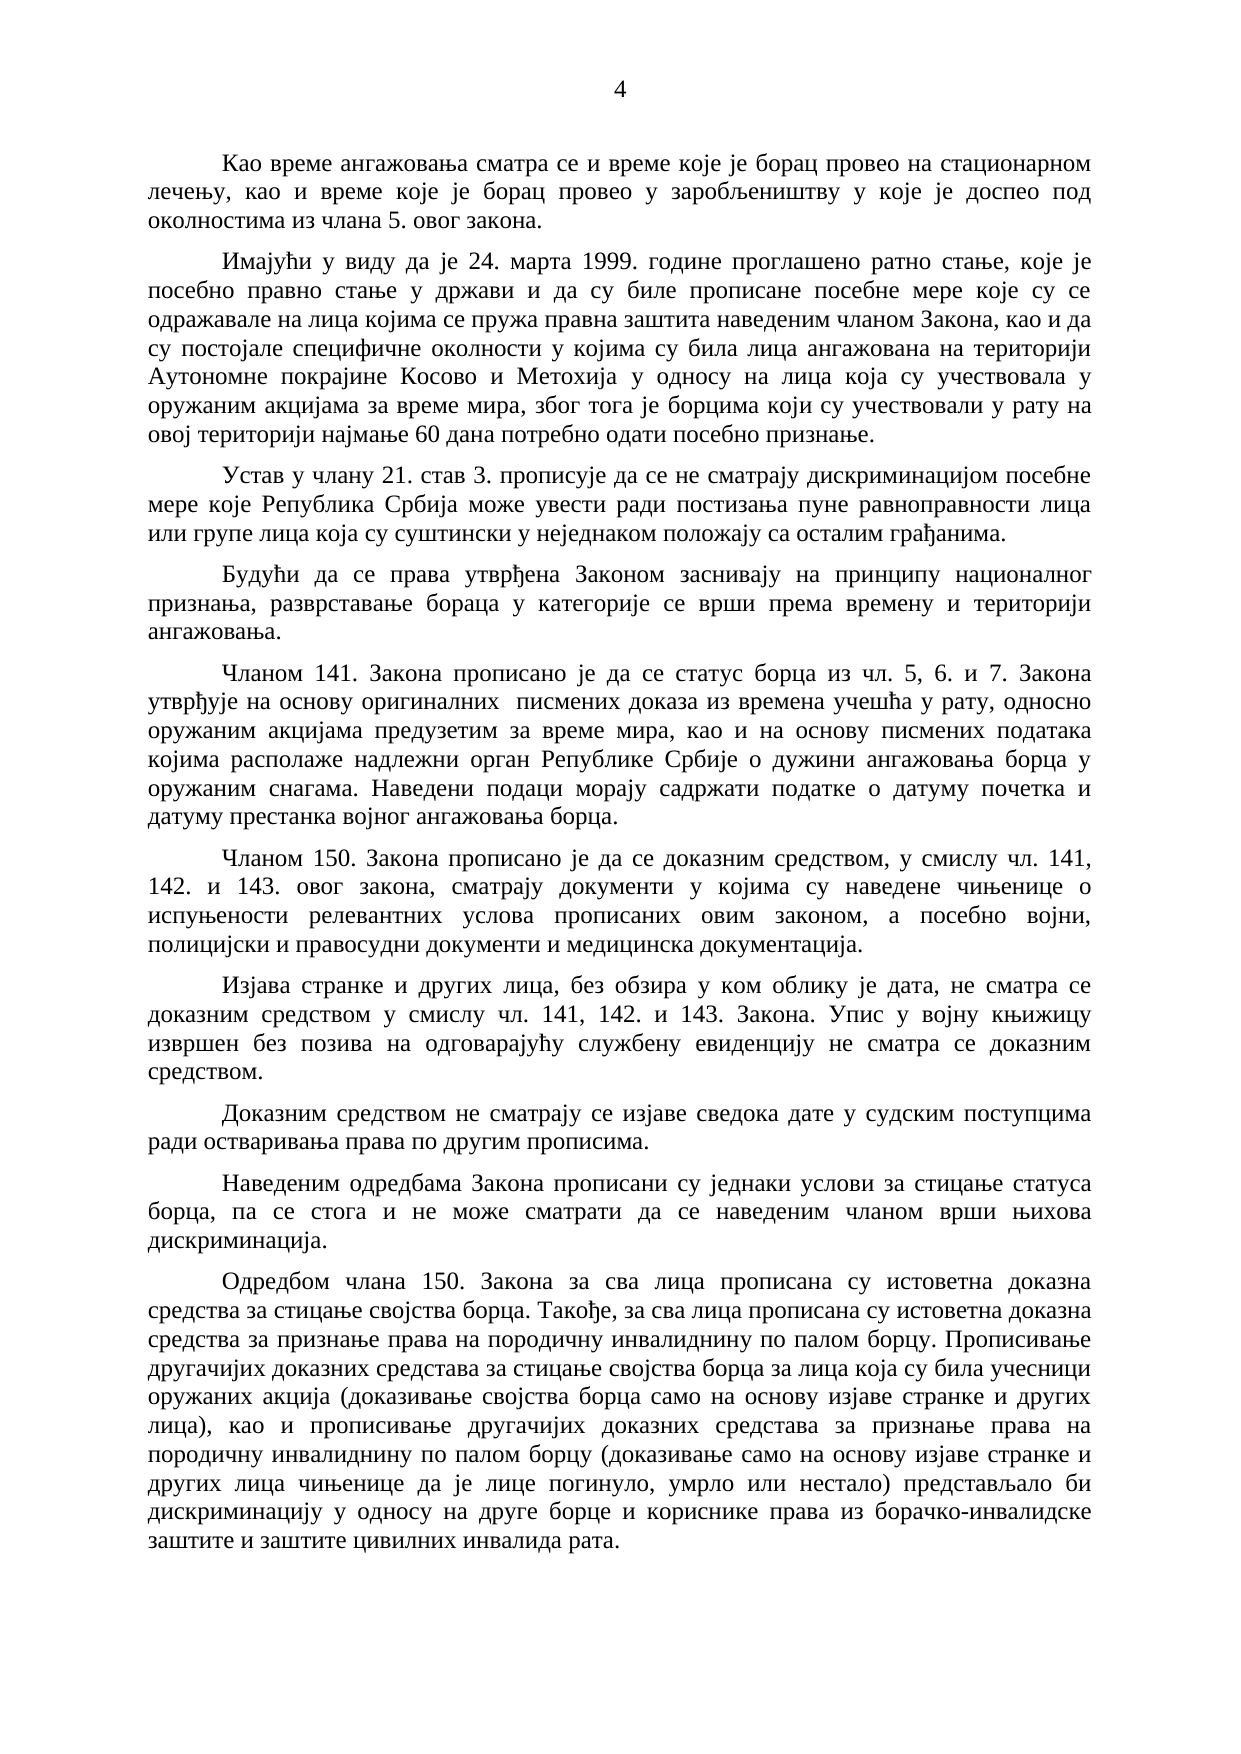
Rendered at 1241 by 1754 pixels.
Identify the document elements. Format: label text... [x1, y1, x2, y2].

text Имајући у виду да је 24. марта 1999. године проглашено ратно стање, које је посебно правно стање у држави и да су биле прописане посебне мере које су се одражавале на лица којима се пружа правна заштита наведеним чланом Закона, као и да су постојале специфичне околности у којима су била лица ангажована на територији Аутономне покрајине Косово и Метохија у односу на лица која су учествовала у оружаним акцијама за време мира, због тога је борцима који су учествовали у рату на овој територији најмање 60 дана потребно одати посебно признање. [148, 246, 1092, 448]
text Изјава странке и других лица, без обзира у ком облику је дата, не сматра се доказним средством у смислу чл. 141, 142. и 143. Закона. Упис у војну књижицу извршен без позива на одговарајућу службену евиденцију не сматра се доказним средством. [148, 970, 1092, 1085]
text Чланом 141. Закона прописано је да се статус борца из чл. 5, 6. и 7. Закона утврђује на основу оригиналних писмених доказа из времена учешћа у рату, односно оружаним акцијама предузетим за време мира, као и на основу писмених података којима располаже надлежни орган Републике Србије о дужини ангажовања борца у оружаним снагама. Наведени подаци морају садржати податке о датуму почетка и датуму престанка војног ангажовања борца. [148, 658, 1092, 830]
text Наведеним одредбама Закона прописани су једнаки услови за стицање статуса борца, па се стога и не може сматрати да се наведеним чланом врши њихова дискриминација. [148, 1168, 1092, 1254]
text Чланом 150. Закона прописано је да се доказним средством, у смислу чл. 141, 142. и 143. овог закона, сматрају документи у којима су наведене чињенице о испуњености релевантних услова прописаних овим законом, а посебно војни, полицијски и правосудни документи и медицинска документација. [148, 843, 1092, 958]
text Доказним средством не сматрају се изјаве сведока дате у судским поступцима ради остваривања права по другим прописима. [148, 1098, 1092, 1155]
text Будући да се права утврђена Законом заснивају на принципу националног признања, разврставање бораца у категорије се врши према времену и територији ангажовања. [148, 559, 1092, 645]
text Устав у члану 21. став 3. прописује да се не сматрају дискриминацијом посебне мере које Република Србија може увести ради постизања пуне равноправности лица или групе лица која су суштински у неједнаком положају са осталим грађанима. [148, 460, 1092, 546]
text Одредбом члана 150. Закона за сва лица прописана су истоветна доказна средства за стицање својства борца. Такође, за сва лица прописана су истоветна доказна средства за признање права на породичну инвалиднину по палом борцу. Прописивање другачијих доказних средстава за стицање својства борца за лица која су била учесници оружаних акција (доказивање својства борца само на основу изјаве странке и других лица), као и прописивање другачијих доказних средстава за признање права на породичну инвалиднину по палом борцу (доказивање само на основу изјаве странке и других лица чињенице да је лице погинуло, умрло или нестало) представљало би дискриминацију у односу на друге борце и кориснике права из борачко-инвалидске заштите и заштите цивилних инвалида рата. [148, 1266, 1092, 1554]
text Као време ангажовања сматра се и време које је борац провео на стационарном лечењу, као и време које је борац провео у заробљеништву у које је доспео под околностима из члана 5. овог закона. [148, 148, 1092, 234]
